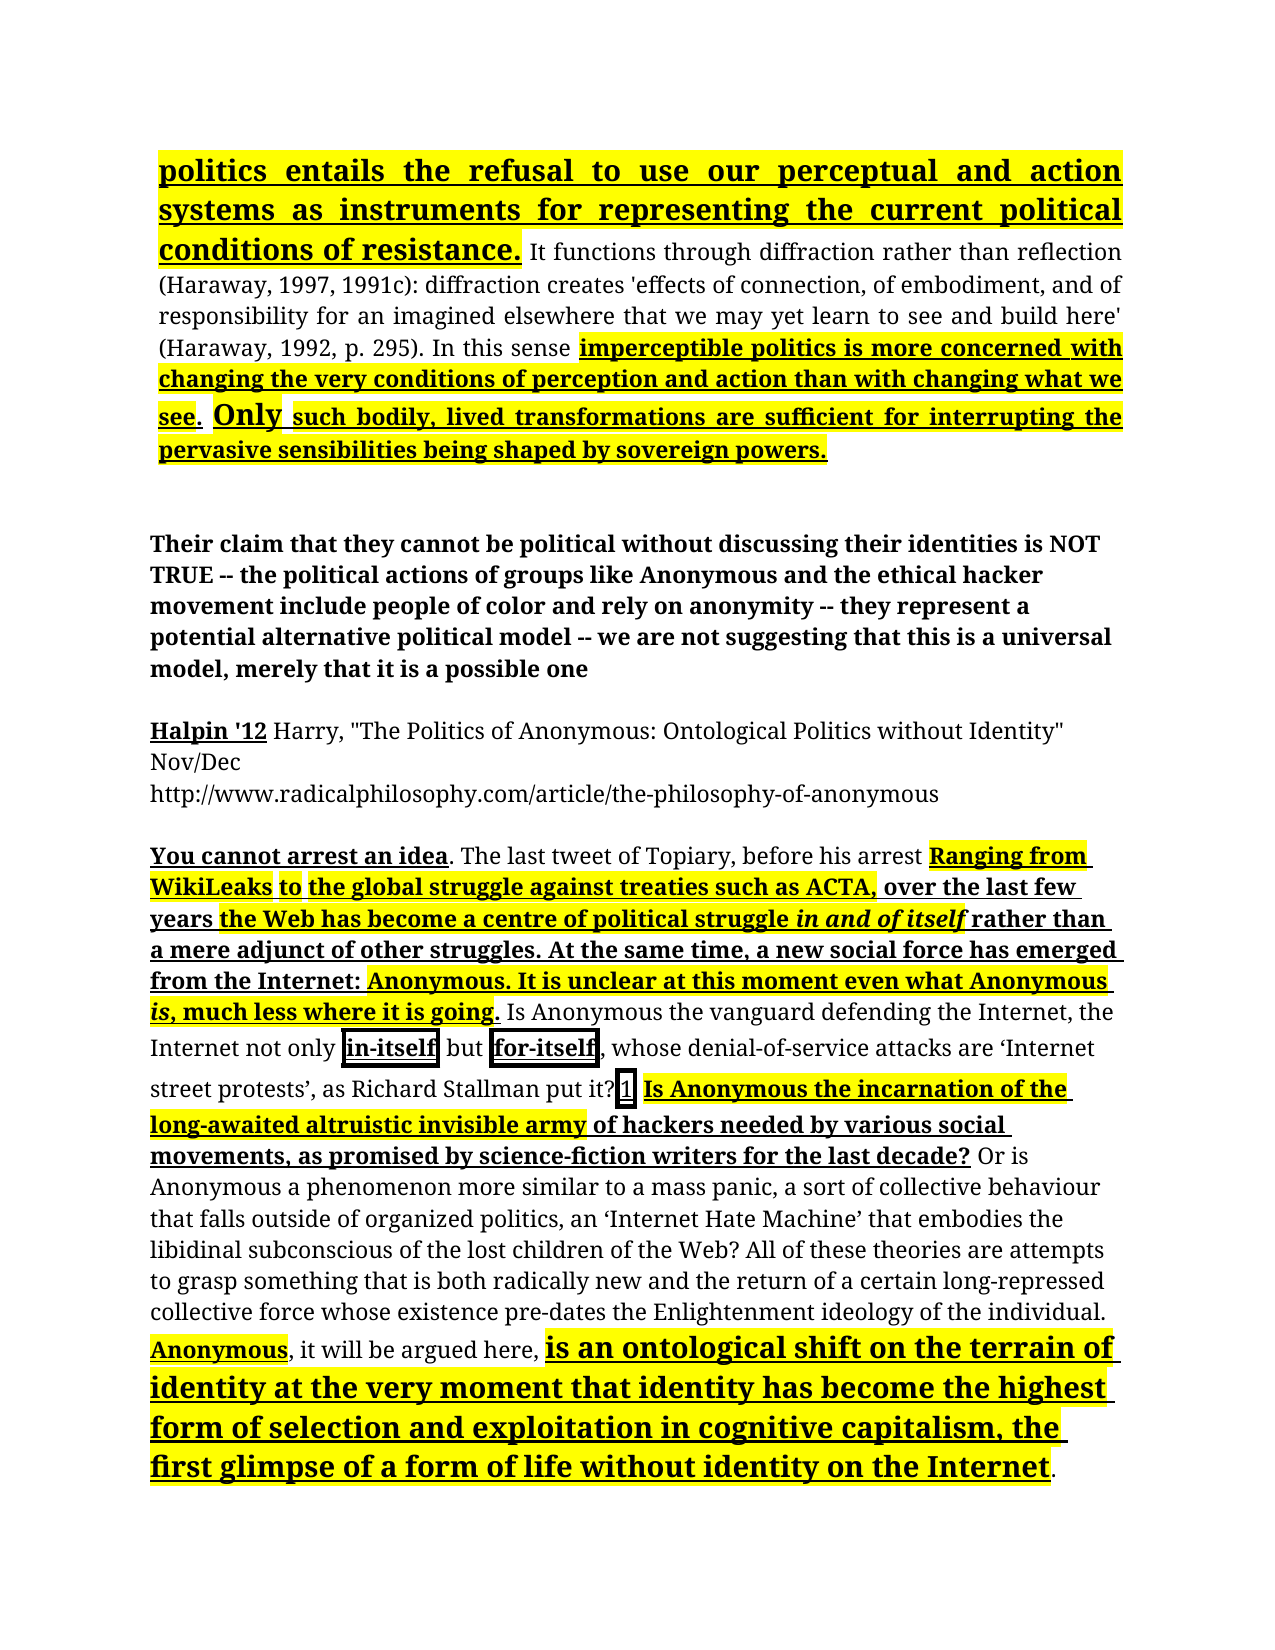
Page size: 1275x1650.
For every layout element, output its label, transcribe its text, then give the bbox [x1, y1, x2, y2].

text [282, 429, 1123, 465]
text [150, 840, 1125, 1486]
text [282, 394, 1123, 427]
text Halpin '12 Harry, "The Politics of Anonymous: Ontological Politics without Identity" Nov/Dec [150, 715, 1125, 777]
text Their claim that they cannot be political without discussing their identities is NOT TRUE -- the political actions of groups like Anonymous and the ethical hacker movement include people of color and rely on anonymity -- they represent a potential alternative political model -- we are not suggesting that this is a universal model, merely that it is a possible one [150, 527, 1125, 684]
text http://www.radicalphilosophy.com/article/the-philosophy-of-anonymous [150, 777, 1125, 809]
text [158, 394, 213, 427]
